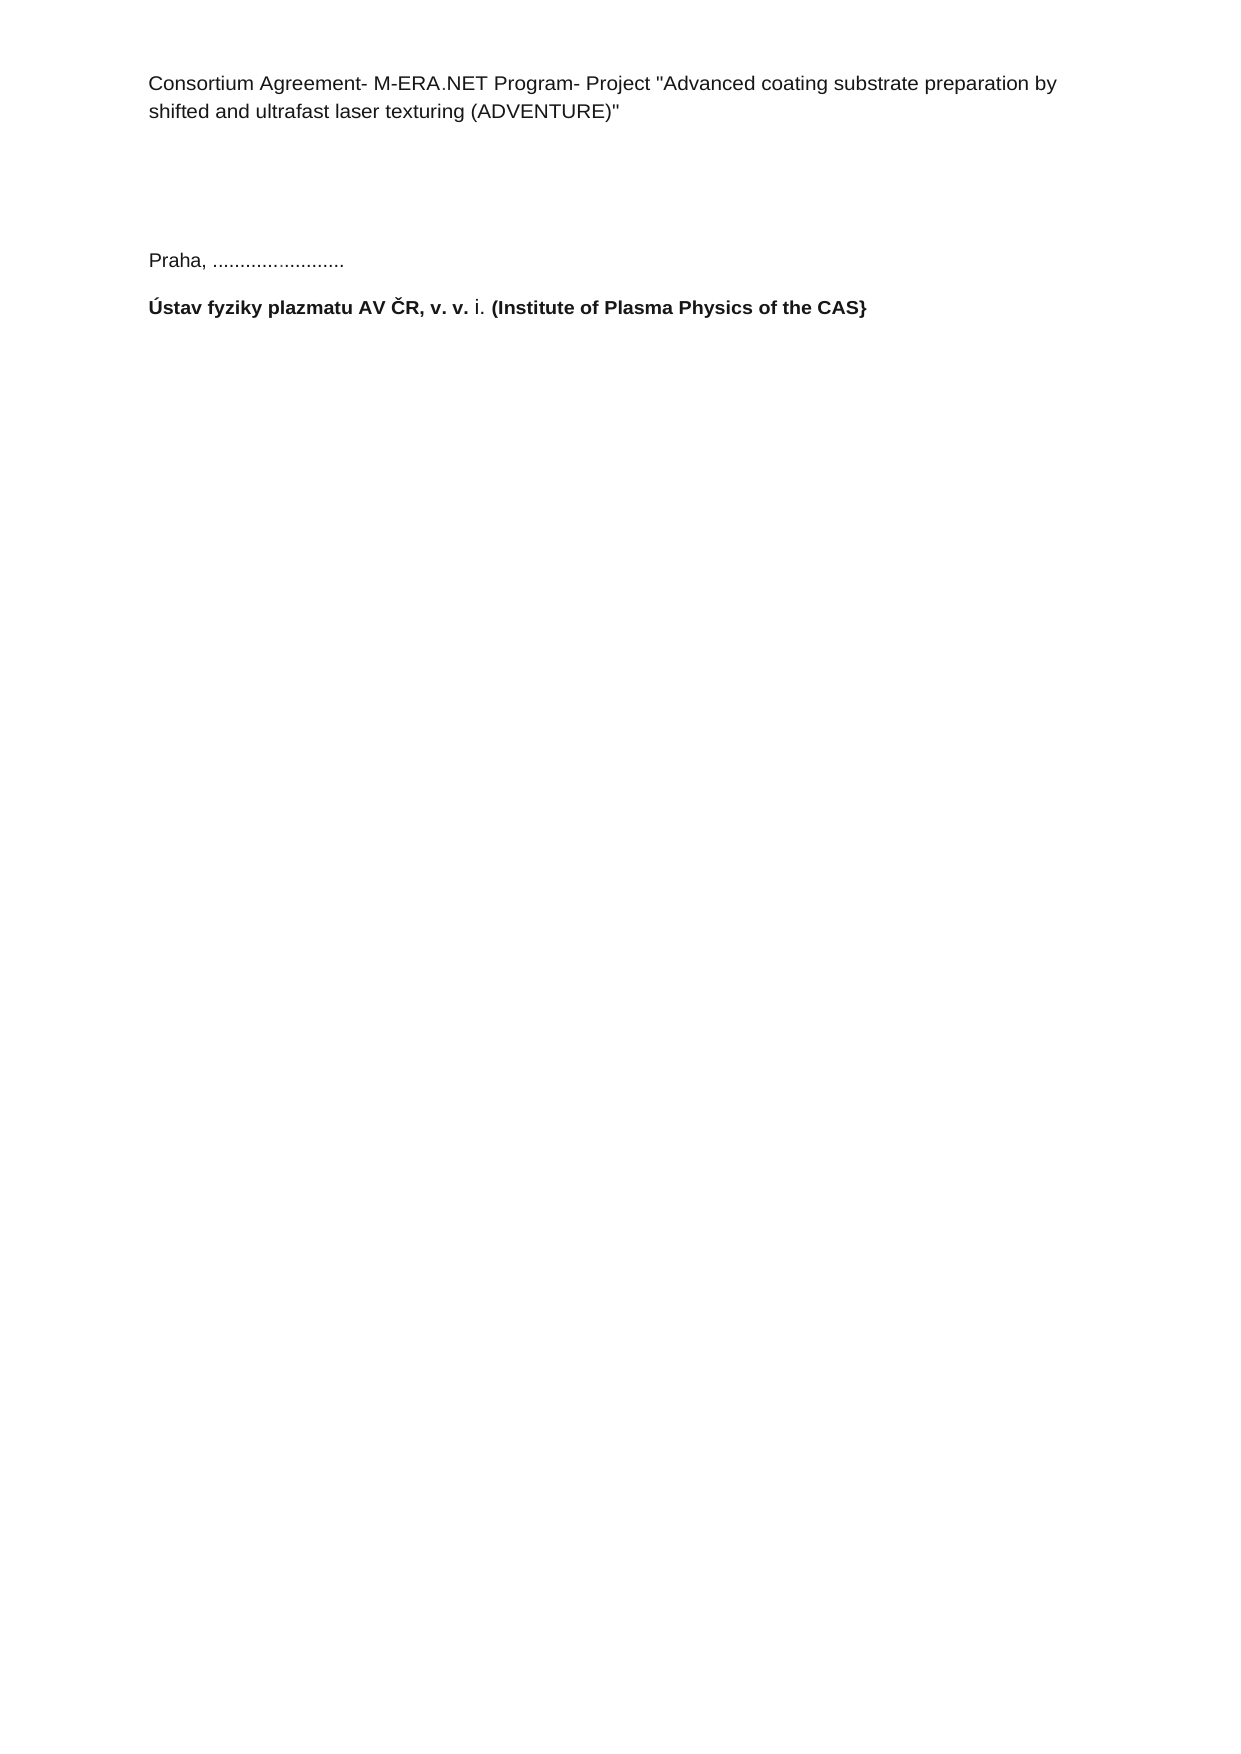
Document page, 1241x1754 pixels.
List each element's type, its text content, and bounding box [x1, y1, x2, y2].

text Praha, ........................ [148, 249, 1073, 272]
text Ústav fyziky plazmatu AV ČR, v. v. i. (Institute of Plasma Physics of the CAS} [148, 295, 1073, 319]
